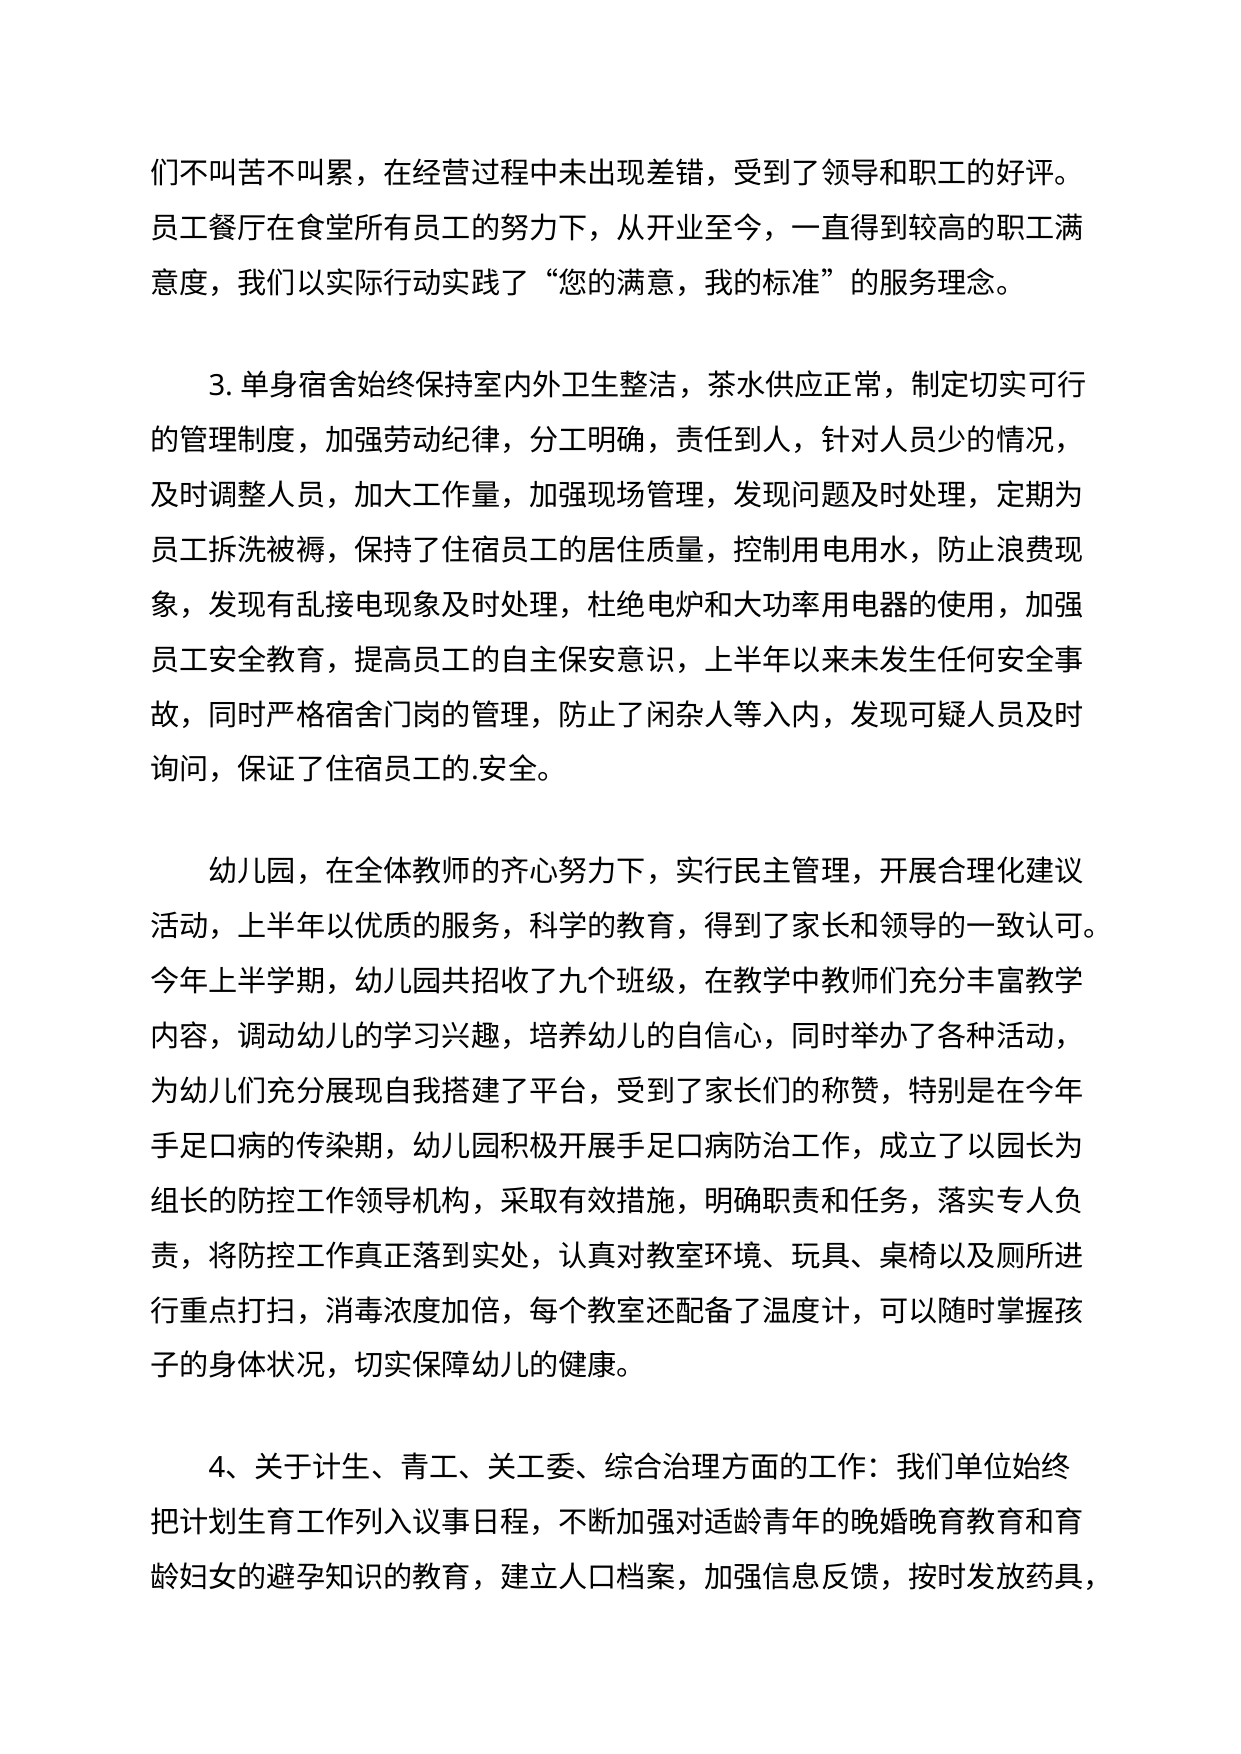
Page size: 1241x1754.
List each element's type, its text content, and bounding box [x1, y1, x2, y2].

text 3. 单身宿舍始终保持室内外卫生整洁，茶水供应正常，制定切实可行的管理制度，加强劳动纪律，分工明确，责任到人，针对人员少的情况，及时调整人员，加大工作量，加强现场管理，发现问题及时处理，定期为员工拆洗被褥，保持了住宿员工的居住质量，控制用电用水，防止浪费现象，发现有乱接电现象及时处理，杜绝电炉和大功率用电器的使用，加强员工安全教育，提高员工的自主保安意识，上半年以来未发生任何安全事故，同时严格宿舍门岗的管理，防止了闲杂人等入内，发现可疑人员及时询问，保证了住宿员工的.安全。 [150, 362, 1090, 788]
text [150, 150, 1090, 302]
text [150, 1444, 1090, 1596]
text 幼儿园，在全体教师的齐心努力下，实行民主管理，开展合理化建议活动，上半年以优质的服务，科学的教育，得到了家长和领导的一致认可。今年上半学期，幼儿园共招收了九个班级，在教学中教师们充分丰富教学内容，调动幼儿的学习兴趣，培养幼儿的自信心，同时举办了各种活动，为幼儿们充分展现自我搭建了平台，受到了家长们的称赞，特别是在今年手足口病的传染期，幼儿园积极开展手足口病防治工作，成立了以园长为组长的防控工作领导机构，采取有效措施，明确职责和任务，落实专人负责，将防控工作真正落到实处，认真对教室环境、玩具、桌椅以及厕所进行重点打扫，消毒浓度加倍，每个教室还配备了温度计，可以随时掌握孩子的身体状况，切实保障幼儿的健康。 [150, 848, 1090, 1384]
